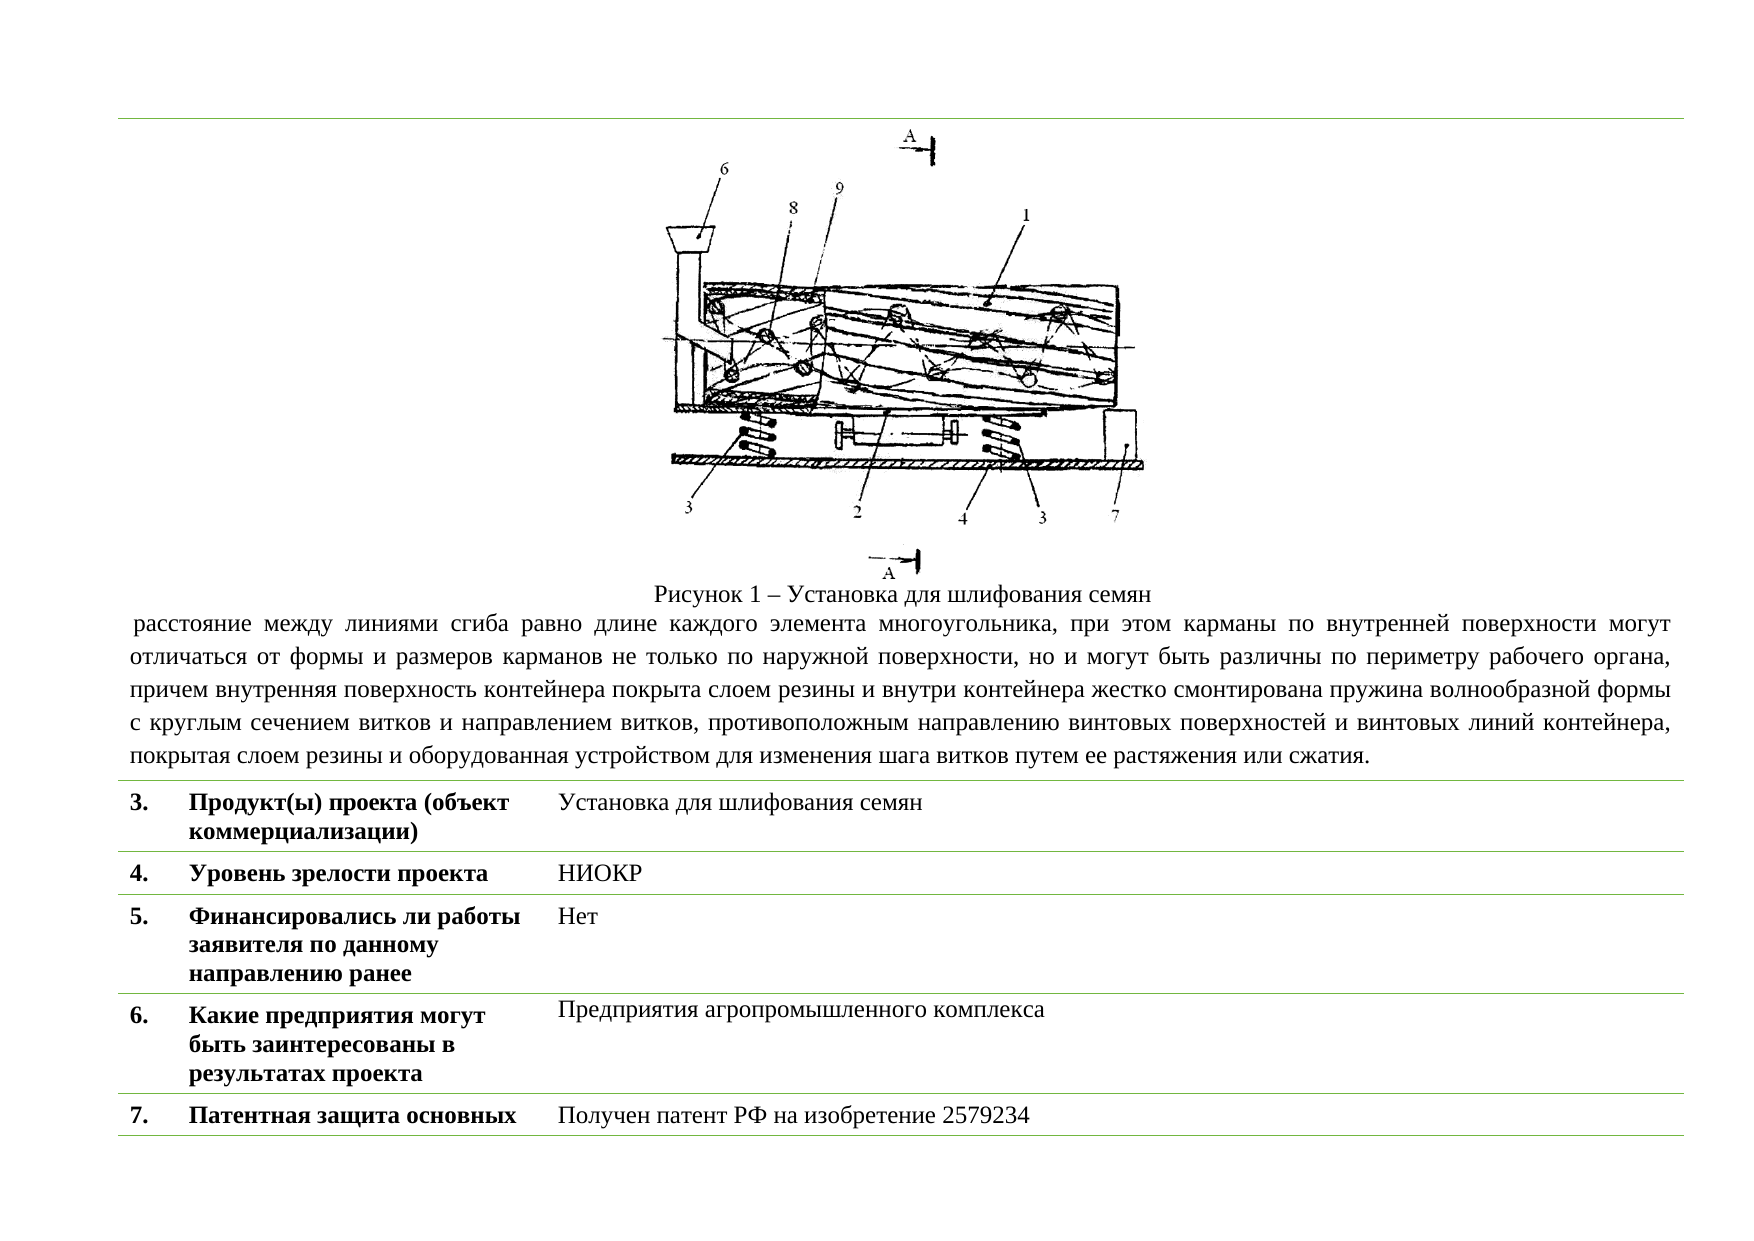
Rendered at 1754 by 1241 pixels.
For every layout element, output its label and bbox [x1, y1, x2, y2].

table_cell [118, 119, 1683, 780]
picture [658, 125, 1148, 580]
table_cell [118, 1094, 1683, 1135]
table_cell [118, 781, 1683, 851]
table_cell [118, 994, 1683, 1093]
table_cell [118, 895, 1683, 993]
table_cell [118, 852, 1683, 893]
